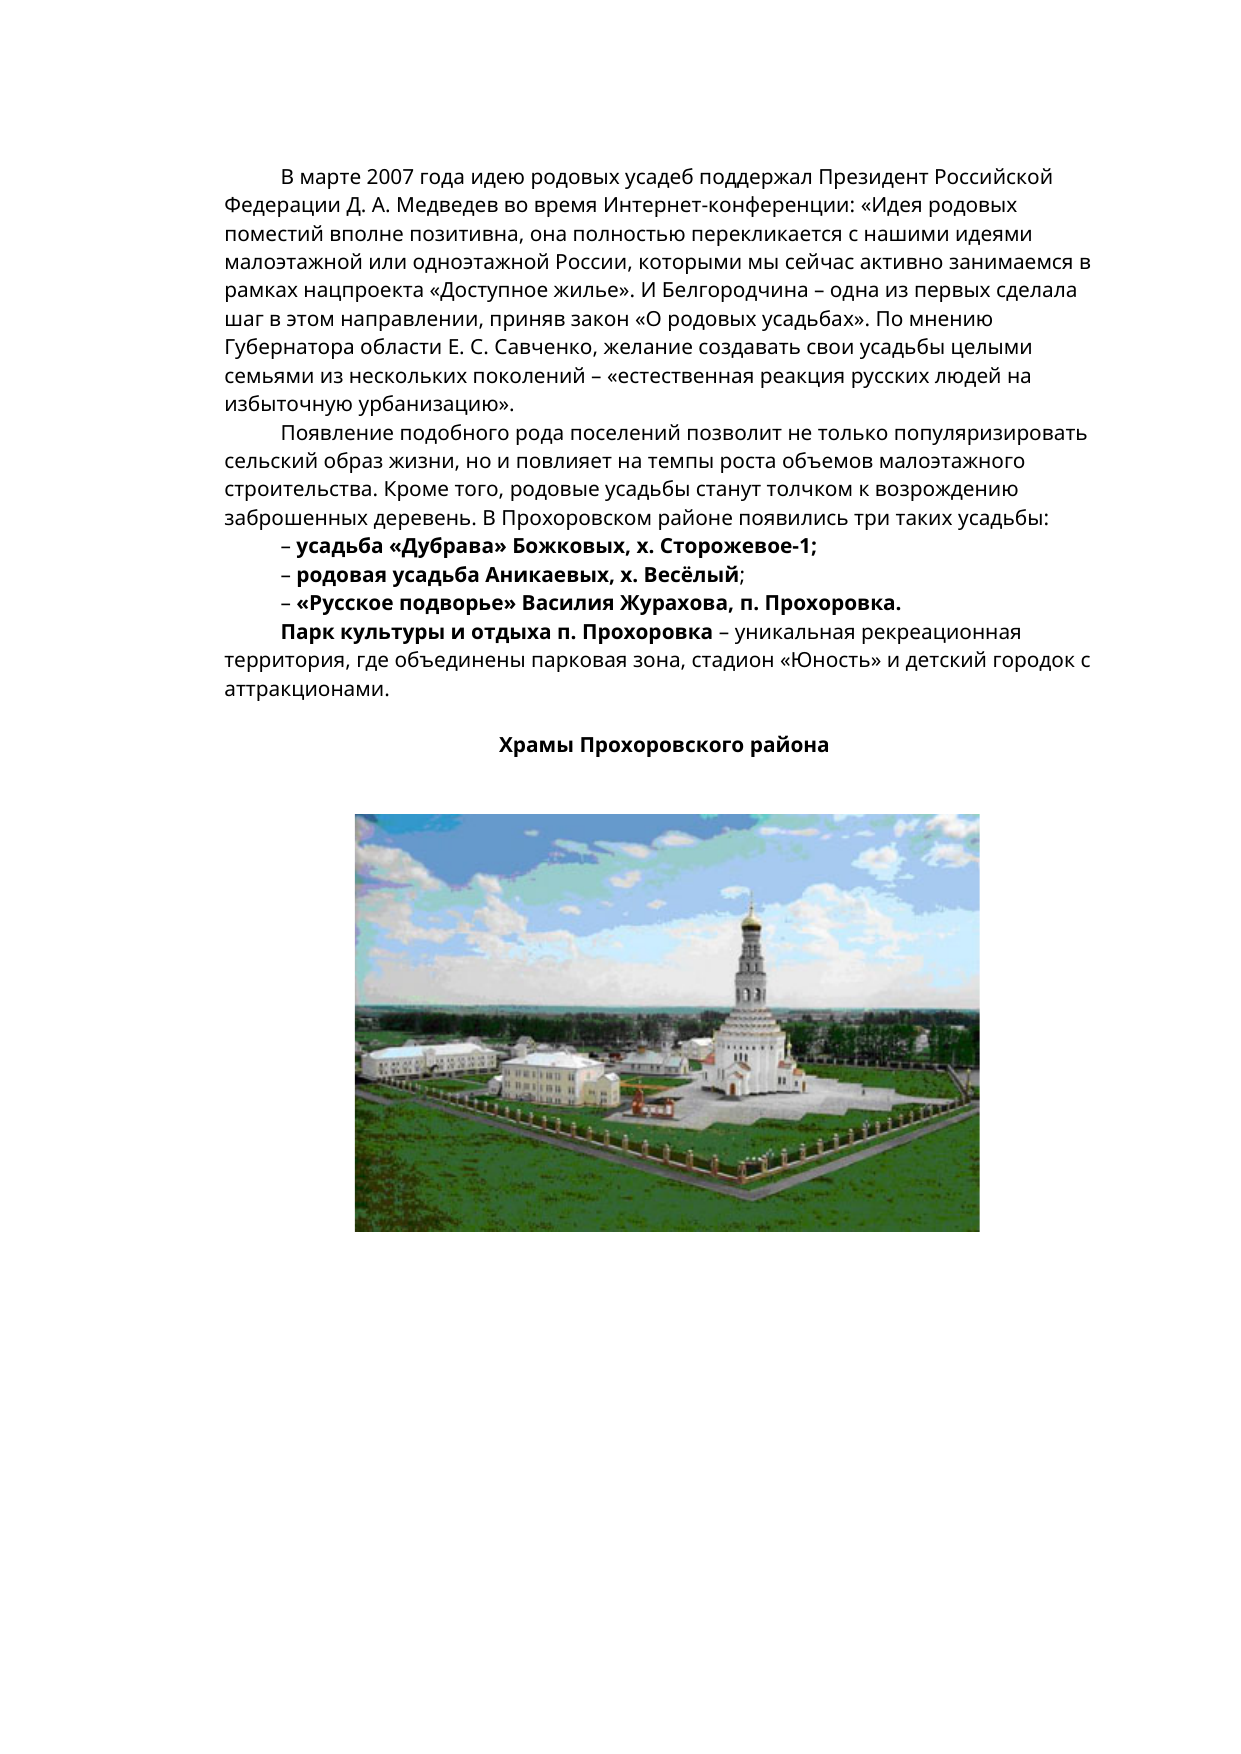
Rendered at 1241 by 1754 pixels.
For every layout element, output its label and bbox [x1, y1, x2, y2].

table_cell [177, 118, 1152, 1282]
picture [354, 814, 980, 1232]
